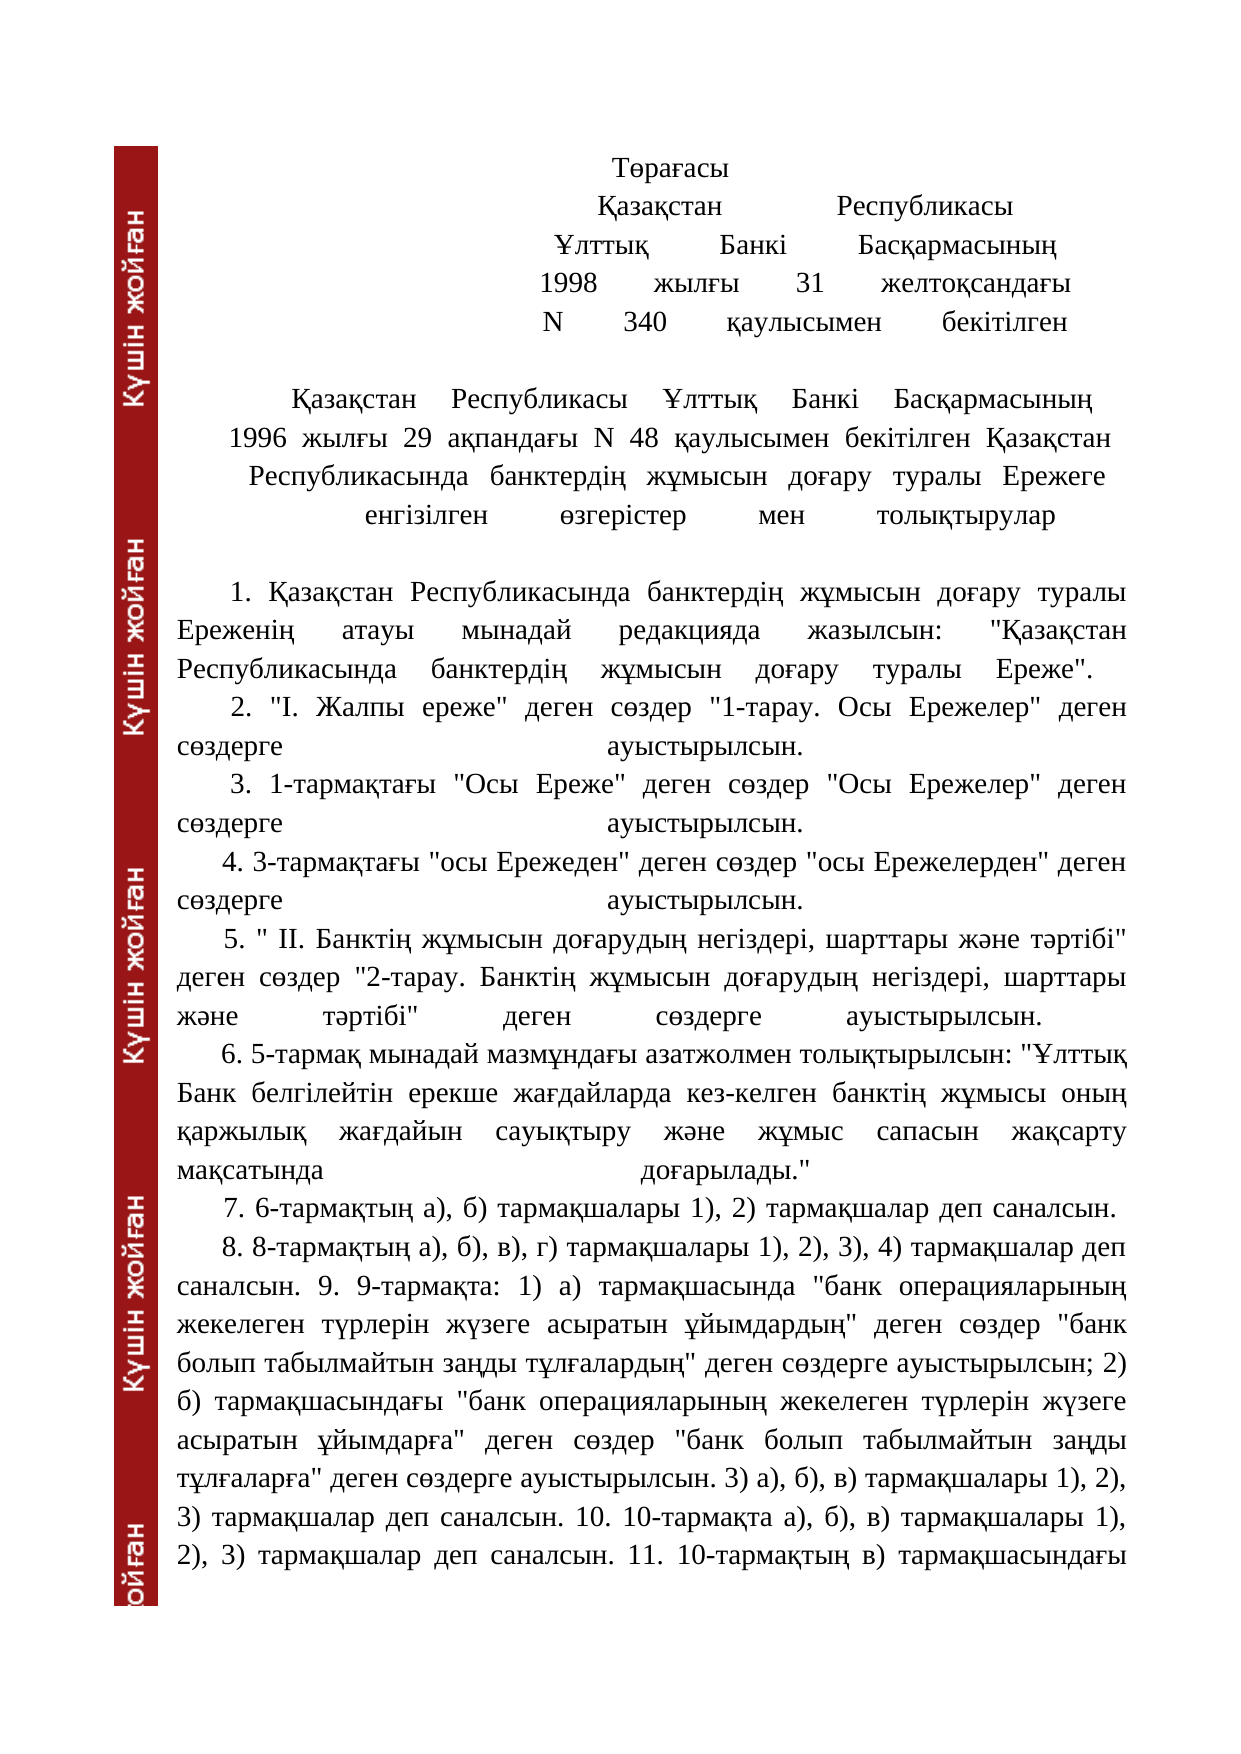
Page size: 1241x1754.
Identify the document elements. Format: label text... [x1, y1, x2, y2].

picture [114, 146, 158, 150]
picture [114, 1571, 158, 1606]
